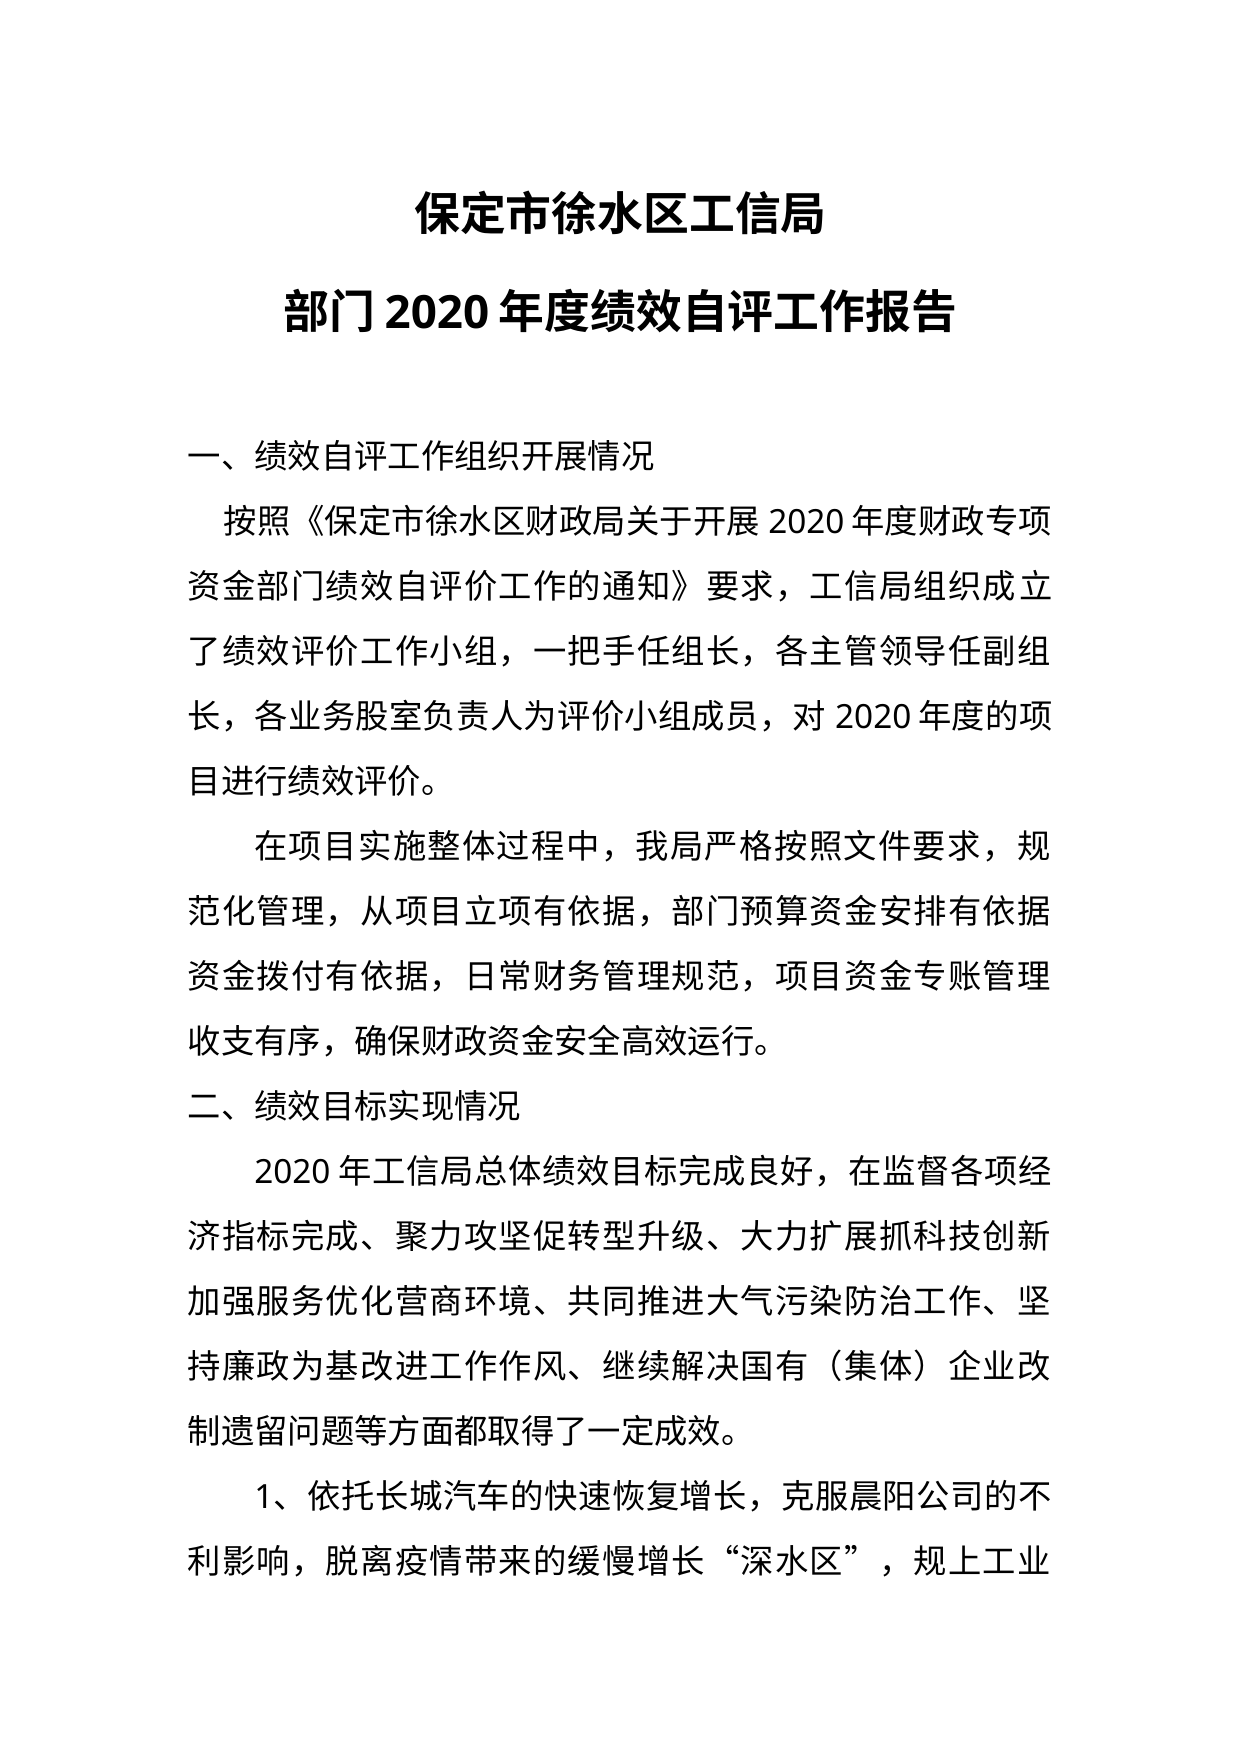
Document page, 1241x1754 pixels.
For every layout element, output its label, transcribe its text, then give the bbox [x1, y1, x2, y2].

text 保定市徐水区工信局 [187, 162, 1053, 259]
text 一、绩效自评工作组织开展情况 [187, 422, 1053, 487]
text 在项目实施整体过程中，我局严格按照文件要求，规范化管理，从项目立项有依据，部门预算资金安排有依据，资金拨付有依据，日常财务管理规范，项目资金专账管理，收支有序，确保财政资金安全高效运行。 [187, 812, 1053, 1072]
text 部门2020年度绩效自评工作报告 [187, 259, 1053, 357]
text 按照《保定市徐水区财政局关于开展2020年度财政专项资金部门绩效自评价工作的通知》要求，工信局组织成立了绩效评价工作小组，一把手任组长，各主管领导任副组长，各业务股室负责人为评价小组成员，对2020年度的项目进行绩效评价。 [187, 487, 1053, 812]
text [187, 1462, 1053, 1592]
text 二、绩效目标实现情况 [187, 1072, 1053, 1137]
text 2020年工信局总体绩效目标完成良好，在监督各项经济指标完成、聚力攻坚促转型升级、大力扩展抓科技创新、加强服务优化营商环境、共同推进大气污染防治工作、坚持廉政为基改进工作作风、继续解决国有（集体）企业改制遗留问题等方面都取得了一定成效。 [187, 1137, 1053, 1462]
